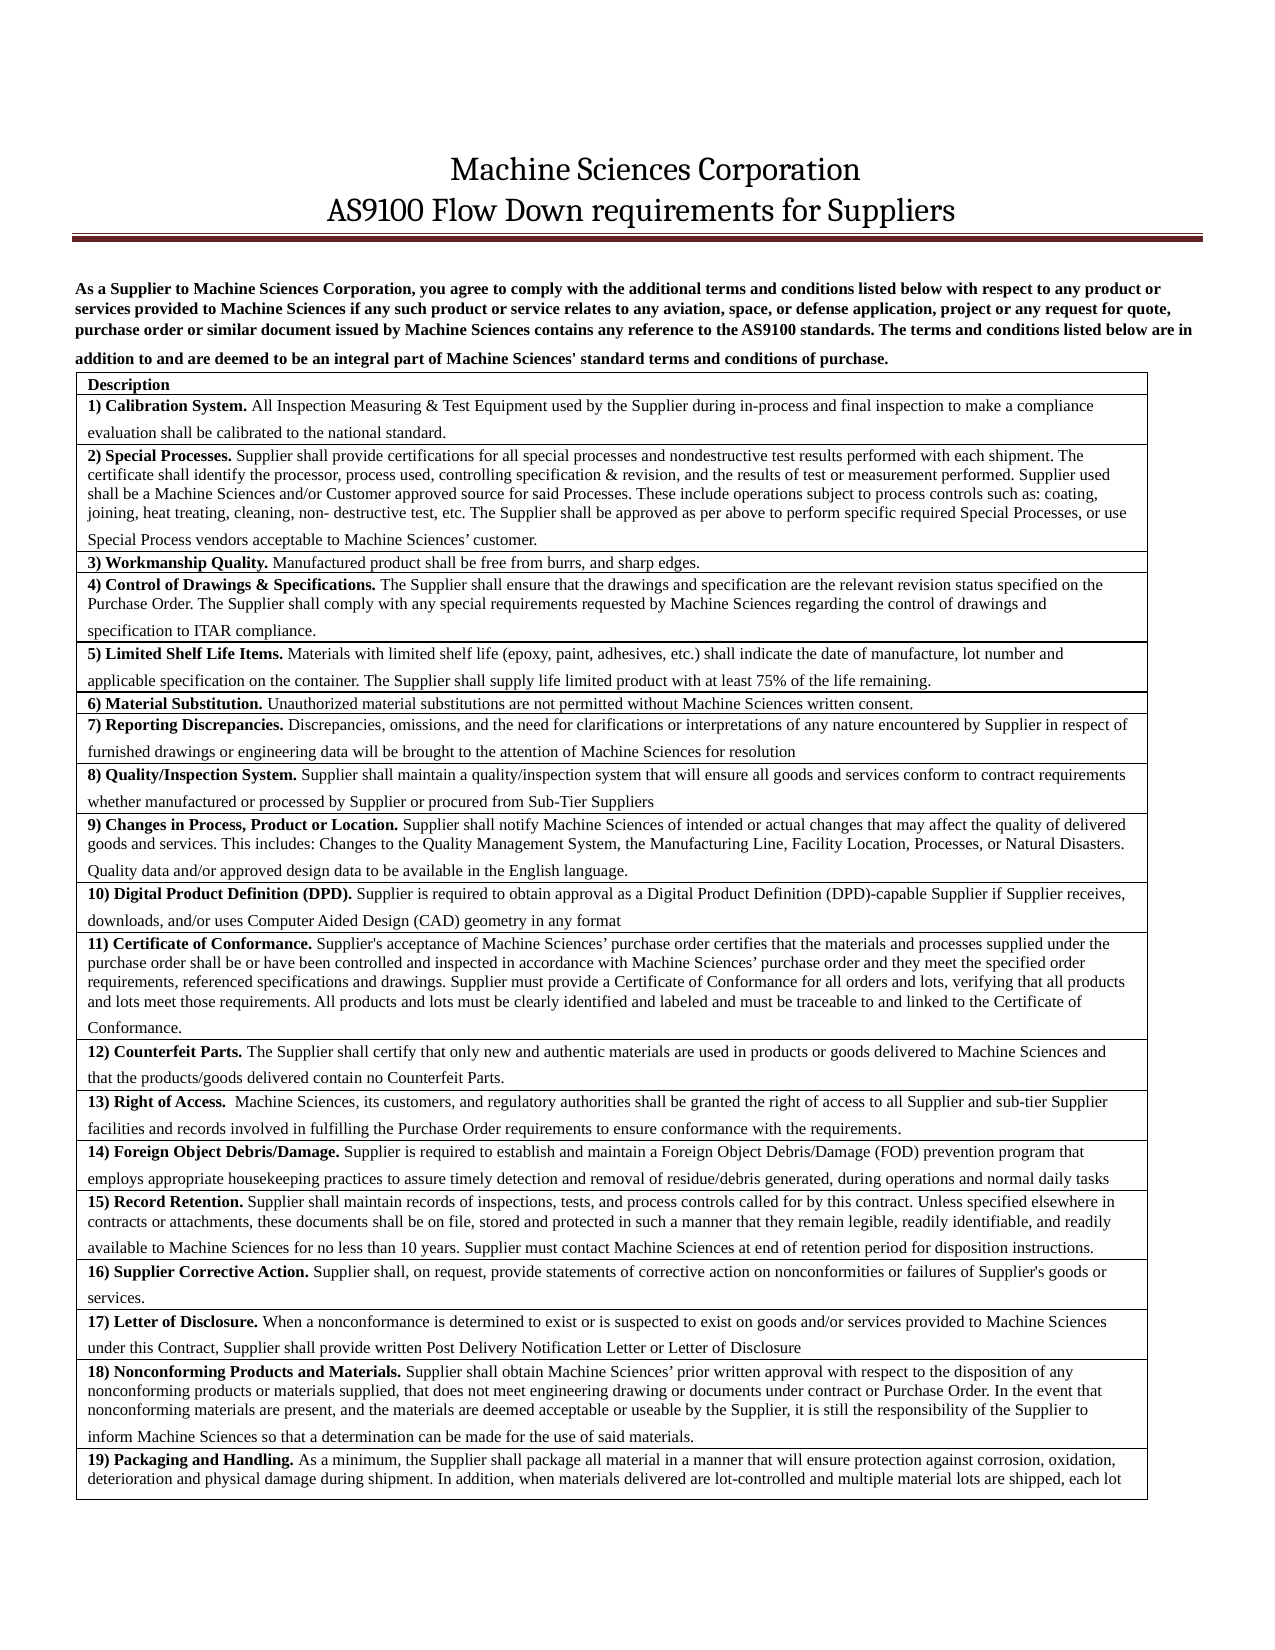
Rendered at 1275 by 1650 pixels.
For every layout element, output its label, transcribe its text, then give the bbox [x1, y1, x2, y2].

table_cell 6) Material Substitution. Unauthorized material substitutions are not permitted without Machine Sciences written consent. [77, 693, 1147, 713]
table_cell 12) Counterfeit Parts. The Supplier shall certify that only new and authentic materials are used in products or goods delivered to Machine Sciences and that the products/goods delivered contain no Counterfeit Parts. [77, 1040, 1147, 1090]
text As a Supplier to Machine Sciences Corporation, you agree to comply with the additional terms and conditions listed below with respect to any product or services provided to Machine Sciences if any such product or service relates to any aviation, space, or defense application, project or any request for quote, purchase order or similar document issued by Machine Sciences contains any reference to the AS9100 standards. The terms and conditions listed below are in addition to and are deemed to be an integral part of Machine Sciences' standard terms and conditions of purchase. [75, 278, 1200, 370]
subtitle Machine Sciences Corporation [375, 150, 1200, 188]
table_cell 2) Special Processes. Supplier shall provide certifications for all special processes and nondestructive test results performed with each shipment. The certificate shall identify the processor, process used, controlling specification & revision, and the results of test or measurement performed. Supplier used shall be a Machine Sciences and/or Customer approved source for said Processes. These include operations subject to process controls such as: coating, joining, heat treating, cleaning, non- destructive test, etc. The Supplier shall be approved as per above to perform specific required Special Processes, or use Special Process vendors acceptable to Machine Sciences’ customer. [77, 445, 1147, 551]
table_cell 15) Record Retention. Supplier shall maintain records of inspections, tests, and process controls called for by this contract. Unless specified elsewhere in contracts or attachments, these documents shall be on file, stored and protected in such a manner that they remain legible, readily identifiable, and readily available to Machine Sciences for no less than 10 years. Supplier must contact Machine Sciences at end of retention period for disposition instructions. [77, 1191, 1147, 1259]
table_cell 10) Digital Product Definition (DPD). Supplier is required to obtain approval as a Digital Product Definition (DPD)-capable Supplier if Supplier receives, downloads, and/or uses Computer Aided Design (CAD) geometry in any format [77, 883, 1147, 932]
table_header Description [77, 373, 1147, 393]
table_cell 3) Workmanship Quality. Manufactured product shall be free from burrs, and sharp edges. [77, 552, 1147, 572]
table_cell 16) Supplier Corrective Action. Supplier shall, on request, provide statements of corrective action on nonconformities or failures of Supplier's goods or services. [77, 1260, 1147, 1309]
table_cell 14) Foreign Object Debris/Damage. Supplier is required to establish and maintain a Foreign Object Debris/Damage (FOD) prevention program that employs appropriate housekeeping practices to assure timely detection and removal of residue/debris generated, during operations and normal daily tasks [77, 1141, 1147, 1190]
table_cell 1) Calibration System. All Inspection Measuring & Test Equipment used by the Supplier during in-process and final inspection to make a compliance evaluation shall be calibrated to the national standard. [77, 395, 1147, 443]
table_cell 7) Reporting Discrepancies. Discrepancies, omissions, and the need for clarifications or interpretations of any nature encountered by Supplier in respect of furnished drawings or engineering data will be brought to the attention of Machine Sciences for resolution [77, 714, 1147, 763]
table_cell 11) Certificate of Conformance. Supplier's acceptance of Machine Sciences’ purchase order certifies that the materials and processes supplied under the purchase order shall be or have been controlled and inspected in accordance with Machine Sciences’ purchase order and they meet the specified order requirements, referenced specifications and drawings. Supplier must provide a Certificate of Conformance for all orders and lots, verifying that all products and lots meet those requirements. All products and lots must be clearly identified and labeled and must be traceable to and linked to the Certificate of Conformance. [77, 933, 1147, 1039]
table_cell 13) Right of Access. Machine Sciences, its customers, and regulatory authorities shall be granted the right of access to all Supplier and sub-tier Supplier facilities and records involved in fulfilling the Purchase Order requirements to ensure conformance with the requirements. [77, 1091, 1147, 1140]
subtitle AS9100 Flow Down requirements for Suppliers [75, 191, 1200, 230]
table_cell 5) Limited Shelf Life Items. Materials with limited shelf life (epoxy, paint, adhesives, etc.) shall indicate the date of manufacture, lot number and applicable specification on the container. The Supplier shall supply life limited product with at least 75% of the life remaining. [77, 643, 1147, 691]
table_cell 9) Changes in Process, Product or Location. Supplier shall notify Machine Sciences of intended or actual changes that may affect the quality of delivered goods and services. This includes: Changes to the Quality Management System, the Manufacturing Line, Facility Location, Processes, or Natural Disasters. Quality data and/or approved design data to be available in the English language. [77, 814, 1147, 882]
table_cell 17) Letter of Disclosure. When a nonconformance is determined to exist or is suspected to exist on goods and/or services provided to Machine Sciences under this Contract, Supplier shall provide written Post Delivery Notification Letter or Letter of Disclosure [77, 1310, 1147, 1359]
table_cell 4) Control of Drawings & Specifications. The Supplier shall ensure that the drawings and specification are the relevant revision status specified on the Purchase Order. The Supplier shall comply with any special requirements requested by Machine Sciences regarding the control of drawings and specification to ITAR compliance. [77, 573, 1147, 641]
table_cell 8) Quality/Inspection System. Supplier shall maintain a quality/inspection system that will ensure all goods and services conform to contract requirements whether manufactured or processed by Supplier or procured from Sub-Tier Suppliers [77, 764, 1147, 813]
table_cell 18) Nonconforming Products and Materials. Supplier shall obtain Machine Sciences’ prior written approval with respect to the disposition of any nonconforming products or materials supplied, that does not meet engineering drawing or documents under contract or Purchase Order. In the event that nonconforming materials are present, and the materials are deemed acceptable or useable by the Supplier, it is still the responsibility of the Supplier to inform Machine Sciences so that a determination can be made for the use of said materials. [77, 1360, 1147, 1448]
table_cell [77, 1449, 1147, 1499]
